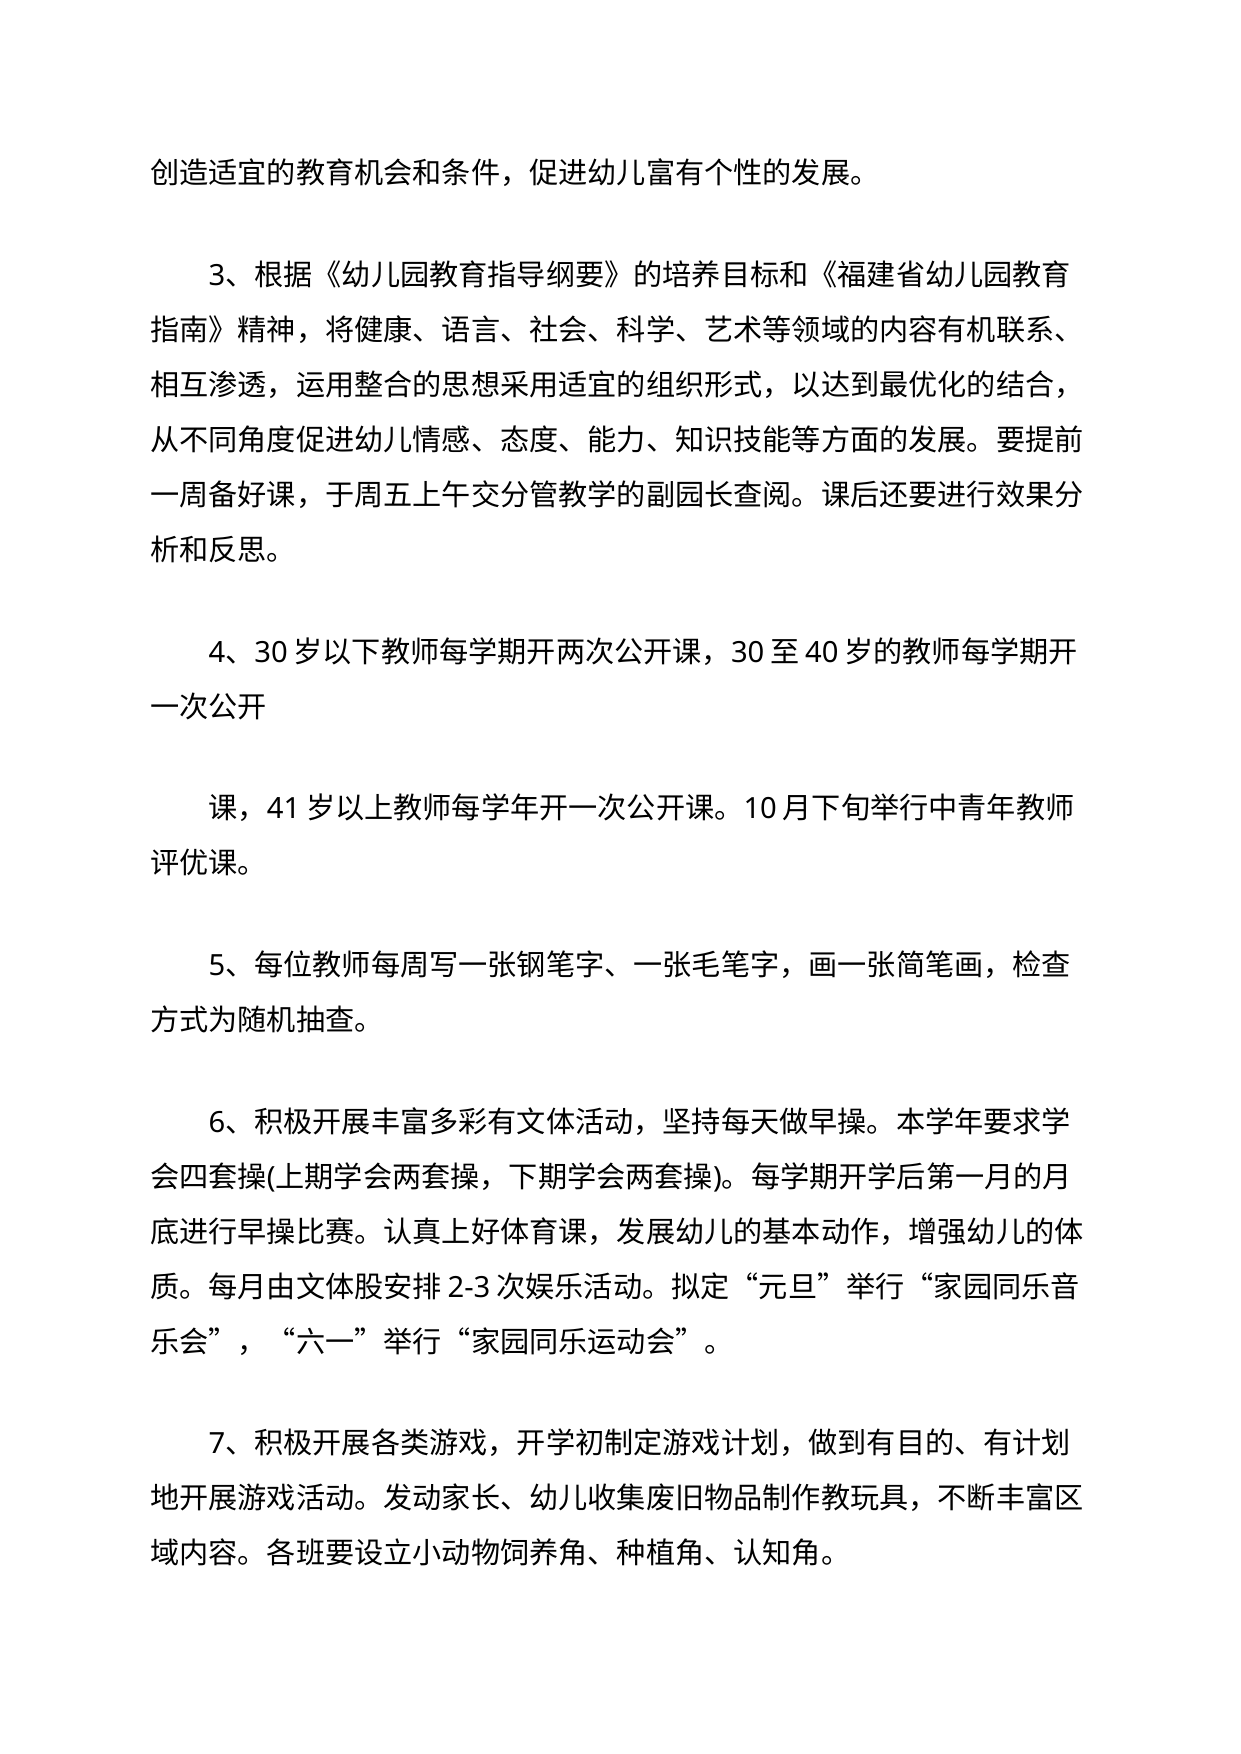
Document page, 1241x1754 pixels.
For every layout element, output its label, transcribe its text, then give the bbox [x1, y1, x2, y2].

text 课，41岁以上教师每学年开一次公开课。10月下旬举行中青年教师评优课。 [150, 785, 1090, 882]
text 4、30岁以下教师每学期开两次公开课，30至40岁的教师每学期开一次公开 [150, 628, 1090, 725]
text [150, 150, 1090, 192]
text 3、根据《幼儿园教育指导纲要》的培养目标和《福建省幼儿园教育指南》精神，将健康、语言、社会、科学、艺术等领域的内容有机联系、相互渗透，运用整合的思想采用适宜的组织形式，以达到最优化的结合，从不同角度促进幼儿情感、态度、能力、知识技能等方面的发展。要提前一周备好课，于周五上午交分管教学的副园长查阅。课后还要进行效果分析和反思。 [150, 252, 1090, 569]
text 7、积极开展各类游戏，开学初制定游戏计划，做到有目的、有计划地开展游戏活动。发动家长、幼儿收集废旧物品制作教玩具，不断丰富区域内容。各班要设立小动物饲养角、种植角、认知角。 [150, 1420, 1090, 1572]
text 6、积极开展丰富多彩有文体活动，坚持每天做早操。本学年要求学会四套操(上期学会两套操，下期学会两套操)。每学期开学后第一月的月底进行早操比赛。认真上好体育课，发展幼儿的基本动作，增强幼儿的体质。每月由文体股安排2-3次娱乐活动。拟定“元旦”举行“家园同乐音乐会”，“六一”举行“家园同乐运动会”。 [150, 1098, 1090, 1361]
text 5、每位教师每周写一张钢笔字、一张毛笔字，画一张简笔画，检查方式为随机抽查。 [150, 942, 1090, 1039]
